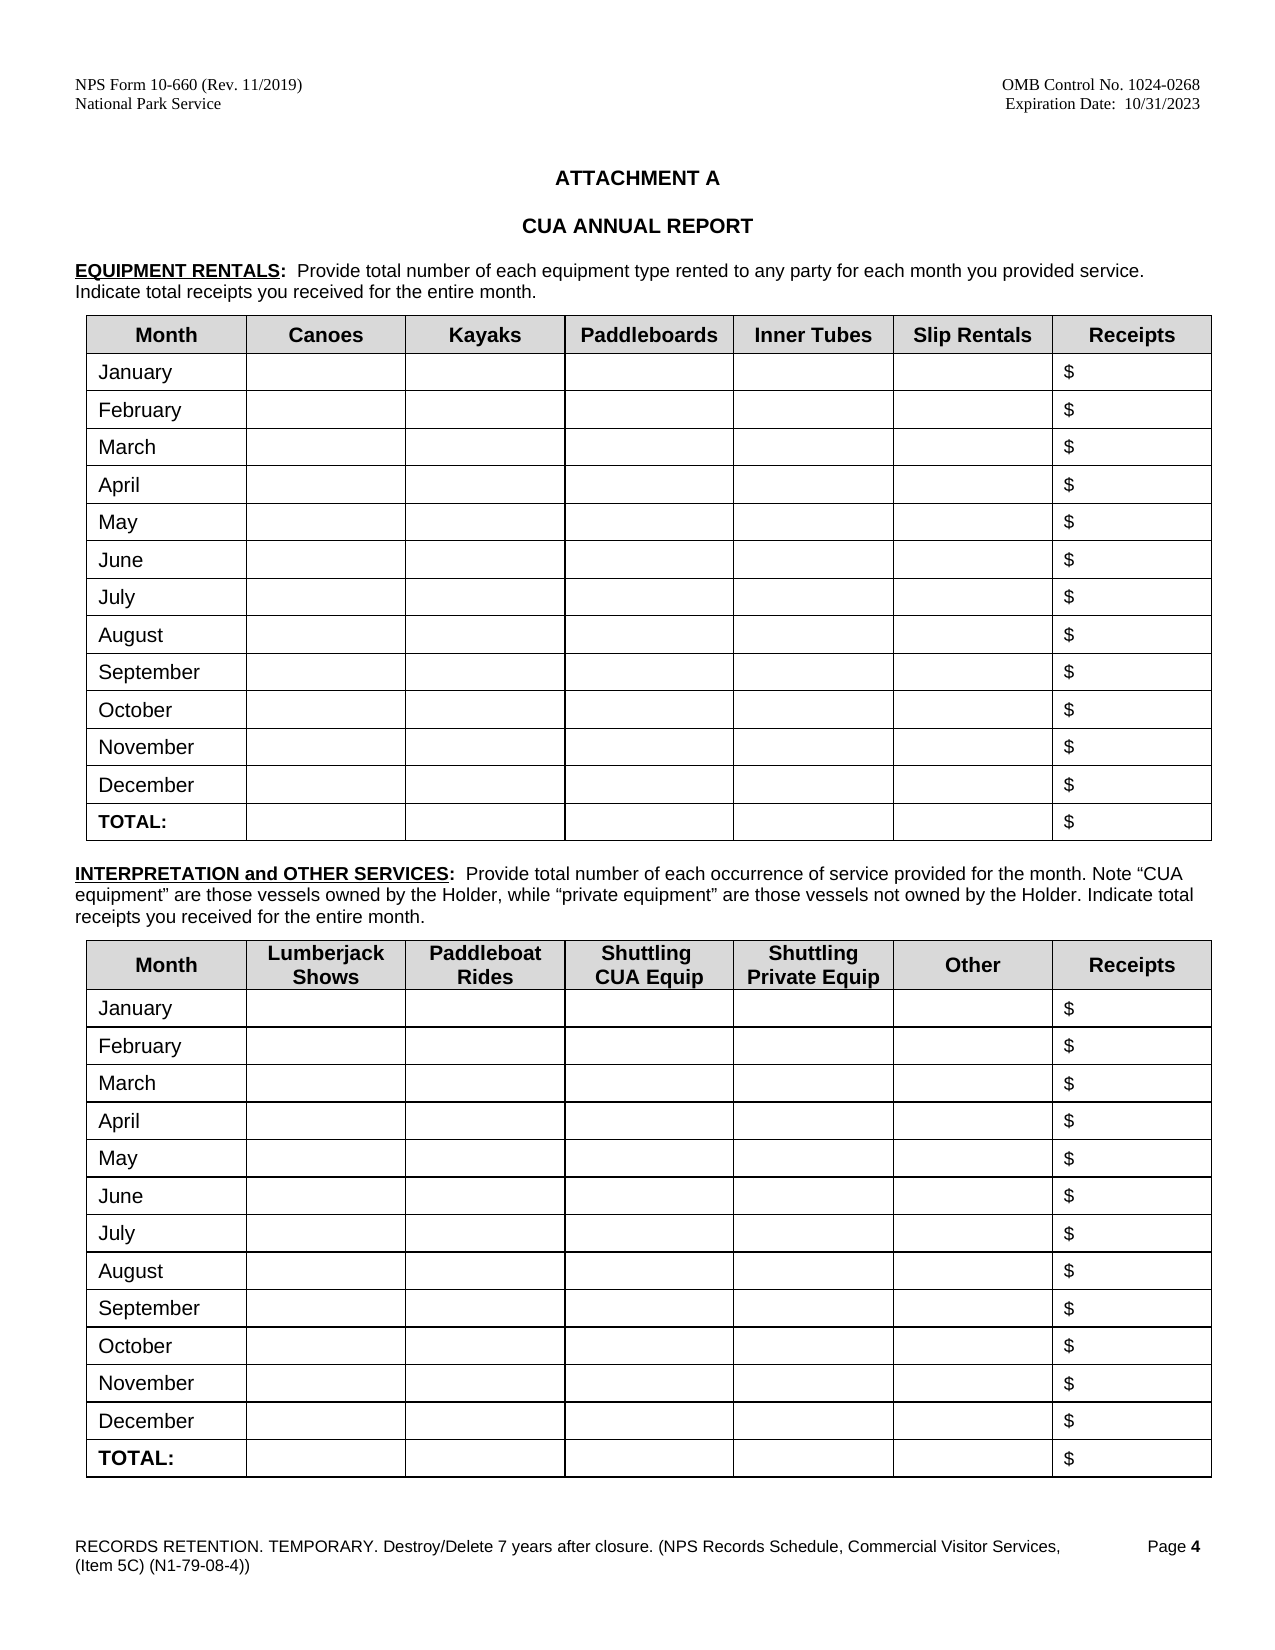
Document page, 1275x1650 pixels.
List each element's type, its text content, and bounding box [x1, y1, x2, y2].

table_cell $ [1053, 504, 1211, 540]
table_cell [247, 429, 405, 465]
table_cell February [87, 1028, 246, 1064]
table_cell [566, 466, 733, 503]
table_cell [734, 1103, 893, 1139]
table_cell [566, 1328, 733, 1364]
table_cell February [87, 391, 246, 428]
table_cell [247, 391, 405, 428]
table_cell [566, 766, 733, 803]
table_cell $ [1053, 804, 1211, 840]
table_cell $ [1053, 616, 1211, 653]
table_cell [406, 1365, 564, 1401]
table_cell [406, 429, 564, 465]
table_header Other [894, 941, 1052, 989]
table_cell [247, 1103, 405, 1139]
table_cell [566, 1103, 733, 1139]
table_header Canoes [247, 316, 405, 353]
table_cell [247, 1403, 405, 1439]
table_cell [247, 1290, 405, 1326]
table_cell [734, 1065, 893, 1101]
table_cell [734, 1290, 893, 1326]
table_cell October [87, 691, 246, 728]
table_cell March [87, 429, 246, 465]
table_cell [247, 654, 405, 690]
table_cell [406, 616, 564, 653]
table_cell [406, 354, 564, 390]
table_cell [894, 990, 1052, 1026]
text EQUIPMENT RENTALS: Provide total number of each equipment type rented to any party for each month you provided service. Indicate total receipts you received for the entire month. [75, 259, 1200, 303]
table_cell [566, 654, 733, 690]
table_cell August [87, 616, 246, 653]
table_cell $ [1053, 1365, 1211, 1401]
table_cell $ [1053, 1178, 1211, 1214]
table_cell $ [1053, 354, 1211, 390]
table_cell [566, 1440, 733, 1476]
table_cell [566, 354, 733, 390]
table_cell $ [1053, 654, 1211, 690]
table_cell [566, 429, 733, 465]
table_cell $ [1053, 466, 1211, 503]
table_header Paddleboat Rides [406, 941, 564, 989]
table_cell [406, 1140, 564, 1176]
table_cell [247, 1365, 405, 1401]
table_cell [894, 391, 1052, 428]
table_cell TOTAL: [87, 1440, 246, 1476]
table_cell $ [1053, 1140, 1211, 1176]
table_cell [247, 1178, 405, 1214]
table_cell January [87, 354, 246, 390]
table_cell July [87, 579, 246, 615]
table_cell [566, 504, 733, 540]
table_cell [247, 354, 405, 390]
table_cell [894, 1028, 1052, 1064]
table_cell [894, 1140, 1052, 1176]
table_cell [734, 1178, 893, 1214]
table_cell [566, 1215, 733, 1251]
table_cell [734, 990, 893, 1026]
table_cell [894, 429, 1052, 465]
table_cell [894, 729, 1052, 765]
table_cell $ [1053, 766, 1211, 803]
table_cell [894, 579, 1052, 615]
table_header Paddleboards [566, 316, 733, 353]
table_cell March [87, 1065, 246, 1101]
table_header Lumberjack Shows [247, 941, 405, 989]
table_cell [566, 1140, 733, 1176]
table_cell $ [1053, 429, 1211, 465]
table_cell [894, 691, 1052, 728]
table_cell $ [1053, 1440, 1211, 1476]
table_cell [734, 504, 893, 540]
table_cell September [87, 1290, 246, 1326]
table_cell [247, 1253, 405, 1289]
table_cell [247, 691, 405, 728]
table_cell [734, 616, 893, 653]
table_cell [247, 504, 405, 540]
table_header Shuttling CUA Equip [566, 941, 733, 989]
table_cell [894, 766, 1052, 803]
table_cell [566, 990, 733, 1026]
table_cell November [87, 1365, 246, 1401]
table_cell $ [1053, 990, 1211, 1026]
table_cell [734, 1328, 893, 1364]
table_cell $ [1053, 691, 1211, 728]
table_cell $ [1053, 1028, 1211, 1064]
table_cell [566, 1290, 733, 1326]
table_cell [406, 1403, 564, 1439]
table_header Kayaks [406, 316, 564, 353]
table_cell $ [1053, 541, 1211, 578]
table_cell [894, 541, 1052, 578]
table_cell [247, 466, 405, 503]
table_cell [406, 466, 564, 503]
table_cell [247, 990, 405, 1026]
table_cell [734, 729, 893, 765]
table_cell $ [1053, 1215, 1211, 1251]
table_cell [247, 1065, 405, 1101]
table_cell [406, 1253, 564, 1289]
table_cell [406, 1440, 564, 1476]
table_cell [406, 1215, 564, 1251]
table_cell [894, 504, 1052, 540]
table_cell May [87, 1140, 246, 1176]
table_cell [734, 1440, 893, 1476]
table_cell $ [1053, 1403, 1211, 1439]
table_cell [406, 1328, 564, 1364]
table_cell [894, 1328, 1052, 1364]
table_cell [894, 466, 1052, 503]
table_cell [894, 1403, 1052, 1439]
table_cell TOTAL: [87, 804, 246, 840]
table_cell [406, 729, 564, 765]
text INTERPRETATION and OTHER SERVICES: Provide total number of each occurrence of service provided for the month. Note “CUA equipment” are those vessels owned by the Holder, while “private equipment” are those vessels not owned by the Holder. Indicate total receipts you received for the entire month. [75, 863, 1200, 927]
table_cell $ [1053, 1290, 1211, 1326]
table_cell [566, 541, 733, 578]
table_cell September [87, 654, 246, 690]
table_cell [566, 1178, 733, 1214]
table_cell [247, 1140, 405, 1176]
table_cell [566, 1028, 733, 1064]
table_cell December [87, 1403, 246, 1439]
table_cell [247, 1328, 405, 1364]
table_cell January [87, 990, 246, 1026]
table_cell [406, 391, 564, 428]
table_header Shuttling Private Equip [734, 941, 893, 989]
table_header Receipts [1053, 941, 1211, 989]
table_cell August [87, 1253, 246, 1289]
table_cell [894, 1178, 1052, 1214]
table_cell October [87, 1328, 246, 1364]
table_cell [406, 804, 564, 840]
table_header Slip Rentals [894, 316, 1052, 353]
table_cell April [87, 1103, 246, 1139]
table_cell [406, 1178, 564, 1214]
table_cell December [87, 766, 246, 803]
table_cell [406, 654, 564, 690]
table_cell [566, 1253, 733, 1289]
table_cell [894, 1253, 1052, 1289]
table_cell [734, 654, 893, 690]
table_cell [894, 1065, 1052, 1101]
table_cell [566, 1065, 733, 1101]
table_cell [734, 429, 893, 465]
table_cell [734, 1365, 893, 1401]
table_cell $ [1053, 1103, 1211, 1139]
table_cell [566, 1403, 733, 1439]
table_cell $ [1053, 1065, 1211, 1101]
table_cell [734, 354, 893, 390]
table_header Month [87, 941, 246, 989]
table_cell [406, 1290, 564, 1326]
table_cell [247, 1440, 405, 1476]
table_cell [894, 1290, 1052, 1326]
table_cell June [87, 1178, 246, 1214]
table_header Receipts [1053, 316, 1211, 353]
text CUA ANNUAL REPORT [75, 214, 1200, 238]
table_cell [894, 1103, 1052, 1139]
table_cell [894, 354, 1052, 390]
table_cell May [87, 504, 246, 540]
table_cell [406, 504, 564, 540]
table_cell [734, 466, 893, 503]
table_cell [406, 990, 564, 1026]
table_cell $ [1053, 1253, 1211, 1289]
table_cell [566, 1365, 733, 1401]
table_cell [247, 541, 405, 578]
table_cell [734, 541, 893, 578]
table_cell [247, 729, 405, 765]
table_cell [894, 1440, 1052, 1476]
table_cell [734, 1215, 893, 1251]
table_cell [566, 579, 733, 615]
table_cell [734, 691, 893, 728]
table_cell [734, 1253, 893, 1289]
table_cell [406, 1028, 564, 1064]
table_cell [894, 654, 1052, 690]
table_cell [406, 579, 564, 615]
table_cell [406, 1065, 564, 1101]
table_cell [247, 766, 405, 803]
table_cell [734, 1028, 893, 1064]
table_cell [566, 804, 733, 840]
table_cell [734, 1140, 893, 1176]
table_cell [734, 1403, 893, 1439]
table_cell [894, 616, 1052, 653]
table_cell $ [1053, 1328, 1211, 1364]
table_cell [247, 616, 405, 653]
table_cell [247, 1028, 405, 1064]
table_cell [734, 579, 893, 615]
table_cell [406, 766, 564, 803]
table_cell [566, 729, 733, 765]
table_cell [406, 1103, 564, 1139]
table_cell [247, 1215, 405, 1251]
table_cell [894, 1365, 1052, 1401]
table_cell [734, 804, 893, 840]
text ATTACHMENT A [75, 166, 1200, 190]
table_cell [406, 541, 564, 578]
table_cell $ [1053, 729, 1211, 765]
table_cell [406, 691, 564, 728]
table_cell [247, 579, 405, 615]
table_cell June [87, 541, 246, 578]
table_cell $ [1053, 579, 1211, 615]
table_header Inner Tubes [734, 316, 893, 353]
table_cell [734, 391, 893, 428]
table_cell November [87, 729, 246, 765]
table_cell July [87, 1215, 246, 1251]
table_cell [566, 616, 733, 653]
table_cell [734, 766, 893, 803]
table_header Month [87, 316, 246, 353]
table_cell [247, 804, 405, 840]
table_cell [894, 1215, 1052, 1251]
table_cell $ [1053, 391, 1211, 428]
table_cell [566, 391, 733, 428]
table_cell [566, 691, 733, 728]
table_cell [894, 804, 1052, 840]
table_cell April [87, 466, 246, 503]
